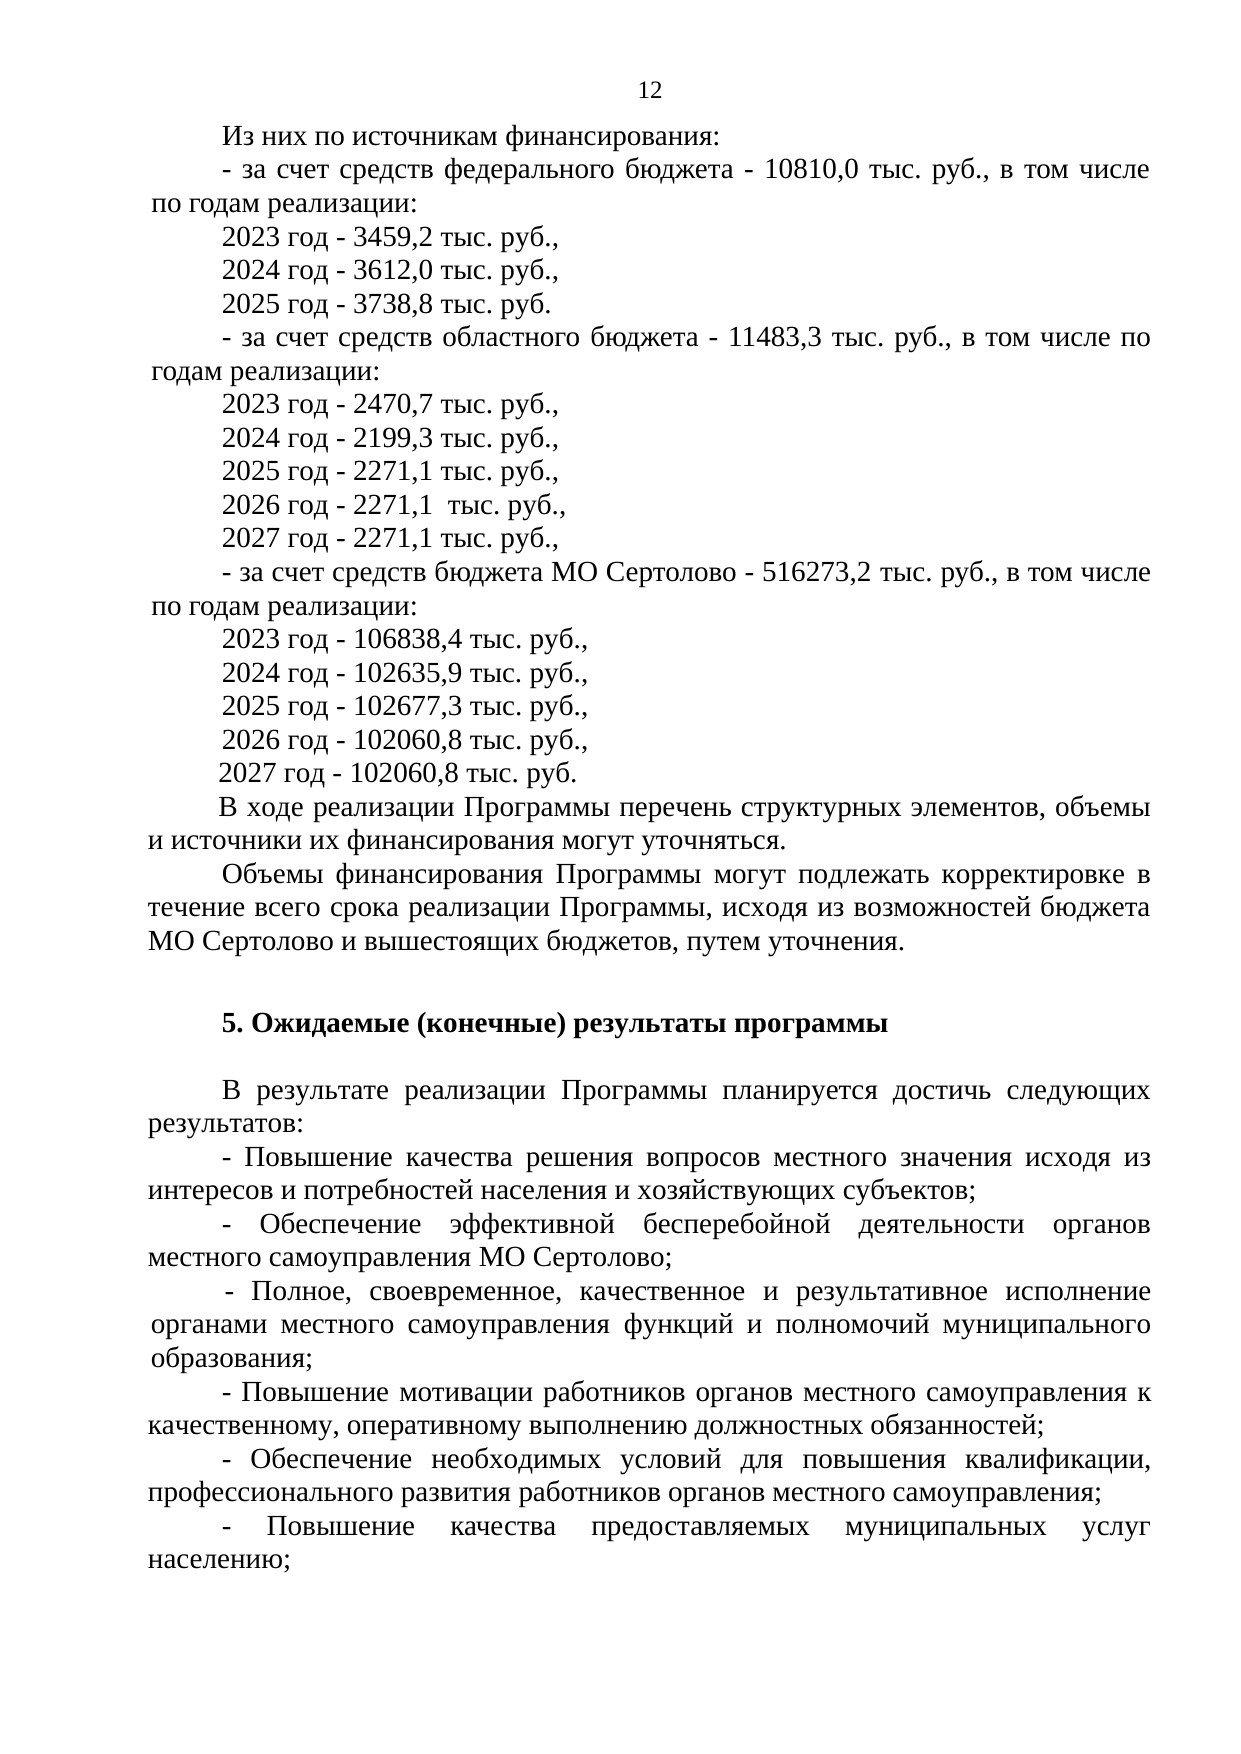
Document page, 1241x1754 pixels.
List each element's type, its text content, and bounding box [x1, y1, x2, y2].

text 2024 год - 102635,9 тыс. руб., [151, 655, 1152, 688]
text - за счет средств федерального бюджета - 10810,0 тыс. руб., в том числе по годам реализации: [151, 152, 1152, 219]
text - Повышение качества решения вопросов местного значения исходя из интересов и потребностей населения и хозяйствующих субъектов; [148, 1139, 1152, 1206]
text - Повышение качества предоставляемых муниципальных услуг населению; [148, 1508, 1152, 1575]
text В ходе реализации Программы перечень структурных элементов, объемы и источники их финансирования могут уточняться. [148, 789, 1152, 856]
text - Обеспечение эффективной бесперебойной деятельности органов местного самоуправления МО Сертолово; [148, 1206, 1152, 1273]
text - Обеспечение необходимых условий для повышения квалификации, профессионального развития работников органов местного самоуправления; [148, 1441, 1152, 1508]
text 2027 год - 102060,8 тыс. руб. [148, 755, 1152, 789]
text 2023 год - 2470,7 тыс. руб., [151, 386, 1152, 420]
text В результате реализации Программы планируется достичь следующих результатов: [148, 1072, 1152, 1139]
text - за счет средств областного бюджета - 11483,3 тыс. руб., в том числе по годам реализации: [151, 319, 1152, 386]
text - Повышение мотивации работников органов местного самоуправления к качественному, оперативному выполнению должностных обязанностей; [148, 1374, 1152, 1441]
text Объемы финансирования Программы могут подлежать корректировке в течение всего срока реализации Программы, исходя из возможностей бюджета МО Сертолово и вышестоящих бюджетов, путем уточнения. [148, 856, 1152, 957]
text 2026 год - 102060,8 тыс. руб., [151, 722, 1152, 755]
text 2027 год - 2271,1 тыс. руб., [151, 521, 1152, 554]
text 2025 год - 2271,1 тыс. руб., [151, 453, 1152, 487]
text 2026 год - 2271,1 тыс. руб., [151, 487, 1152, 521]
text 2023 год - 106838,4 тыс. руб., [151, 621, 1152, 655]
text Из них по источникам финансирования: [151, 118, 1152, 152]
text 2025 год - 102677,3 тыс. руб., [151, 688, 1152, 722]
text 2025 год - 3738,8 тыс. руб. [151, 286, 1152, 319]
text - за счет средств бюджета МО Сертолово - 516273,2 тыс. руб., в том числе по годам реализации: [151, 554, 1152, 621]
text 2024 год - 2199,3 тыс. руб., [151, 420, 1152, 453]
text 2024 год - 3612,0 тыс. руб., [151, 252, 1152, 286]
text 2023 год - 3459,2 тыс. руб., [151, 219, 1152, 252]
text 5. Ожидаемые (конечные) результаты программы [148, 1005, 1152, 1038]
text - Полное, своевременное, качественное и результативное исполнение органами местного самоуправления функций и полномочий муниципального образования; [151, 1273, 1152, 1374]
